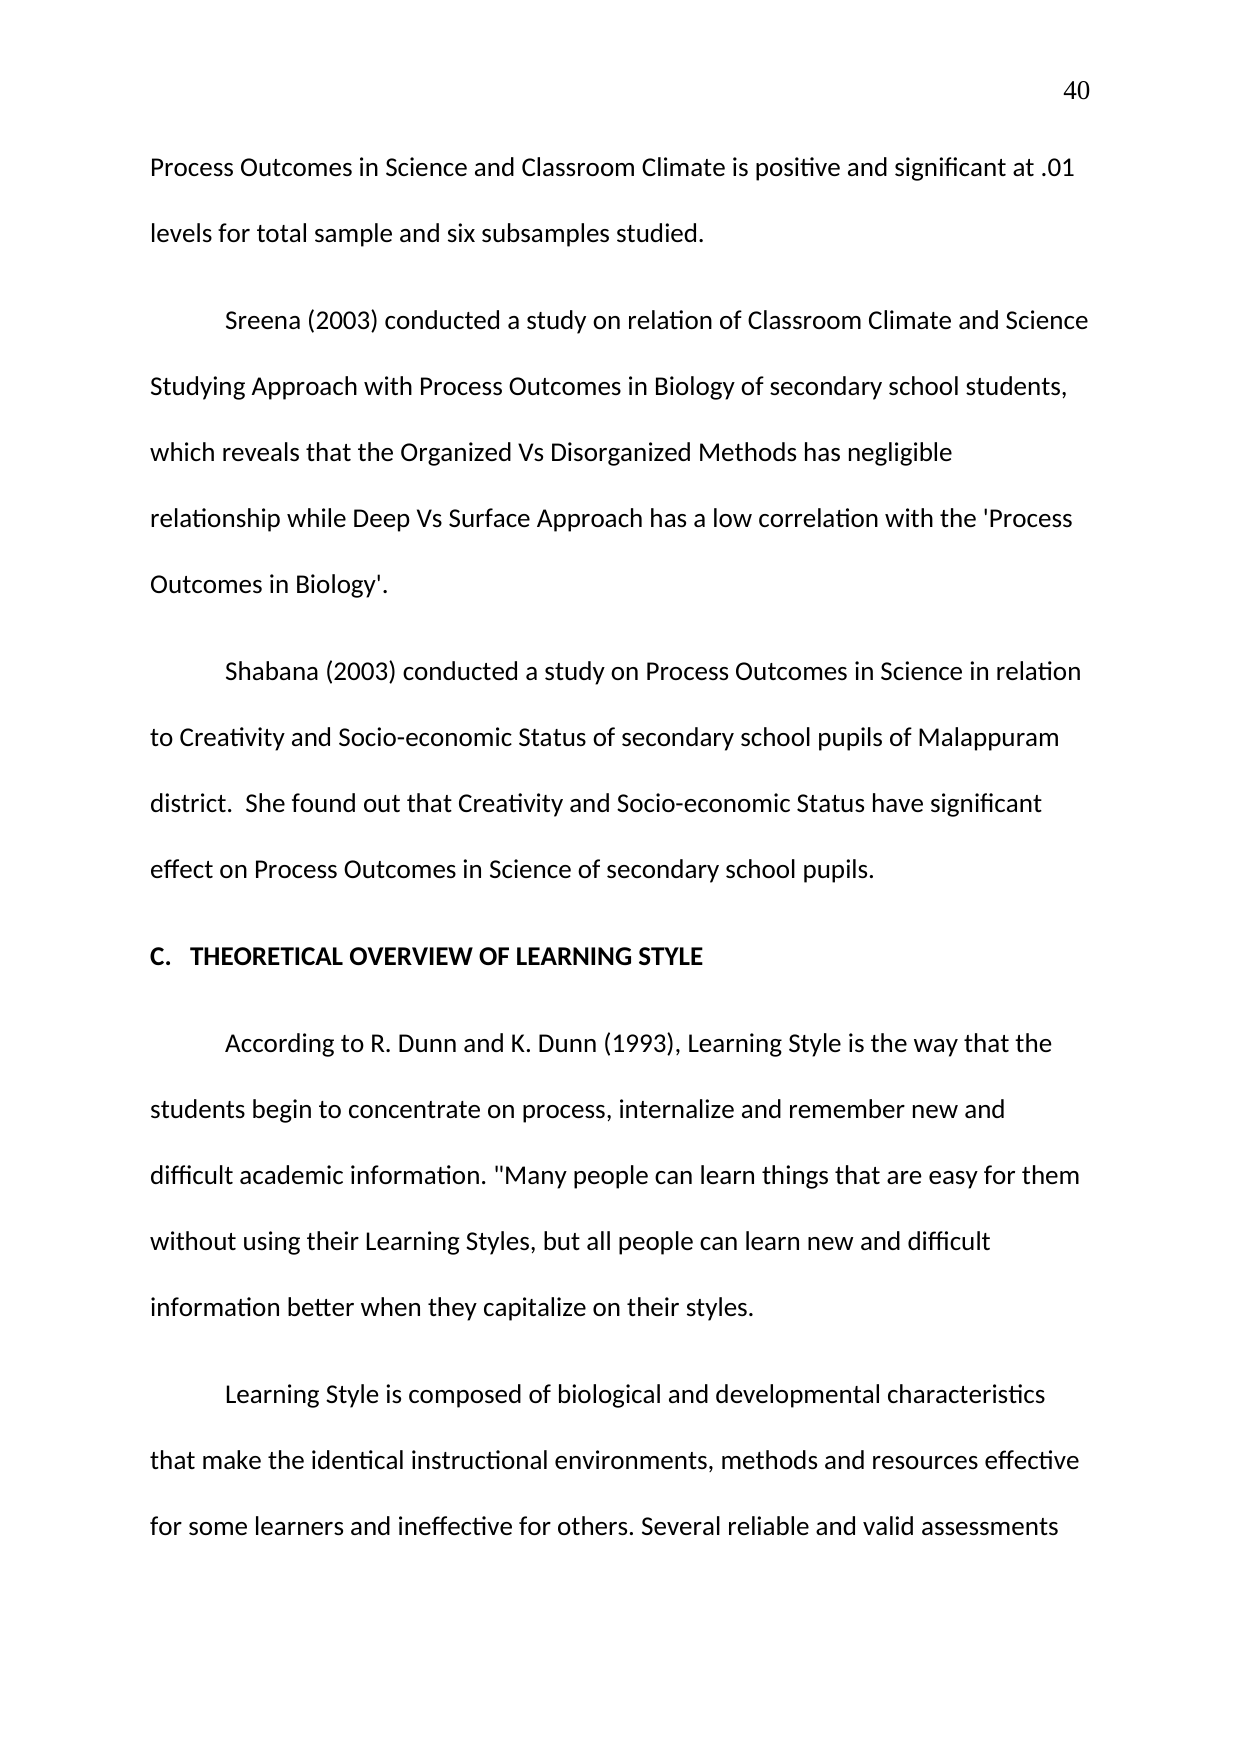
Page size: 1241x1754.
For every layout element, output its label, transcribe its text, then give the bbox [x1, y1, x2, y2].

text C. THEORETICAL OVERVIEW OF LEARNING STYLE [150, 939, 1090, 972]
text According to R. Dunn and K. Dunn (1993), Learning Style is the way that the students begin to concentrate on process, internalize and remember new and difficult academic information. "Many people can learn things that are easy for them without using their Learning Styles, but all people can learn new and difficult information better when they capitalize on their styles. [150, 1026, 1090, 1323]
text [150, 1377, 1090, 1542]
text Sreena (2003) conducted a study on relation of Classroom Climate and Science Studying Approach with Process Outcomes in Biology of secondary school students, which reveals that the Organized Vs Disorganized Methods has negligible relationship while Deep Vs Surface Approach has a low correlation with the 'Process Outcomes in Biology'. [150, 303, 1090, 600]
text Shabana (2003) conducted a study on Process Outcomes in Science in relation to Creativity and Socio-economic Status of secondary school pupils of Malappuram district. She found out that Creativity and Socio-economic Status have significant effect on Process Outcomes in Science of secondary school pupils. [150, 654, 1090, 885]
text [150, 150, 1090, 249]
